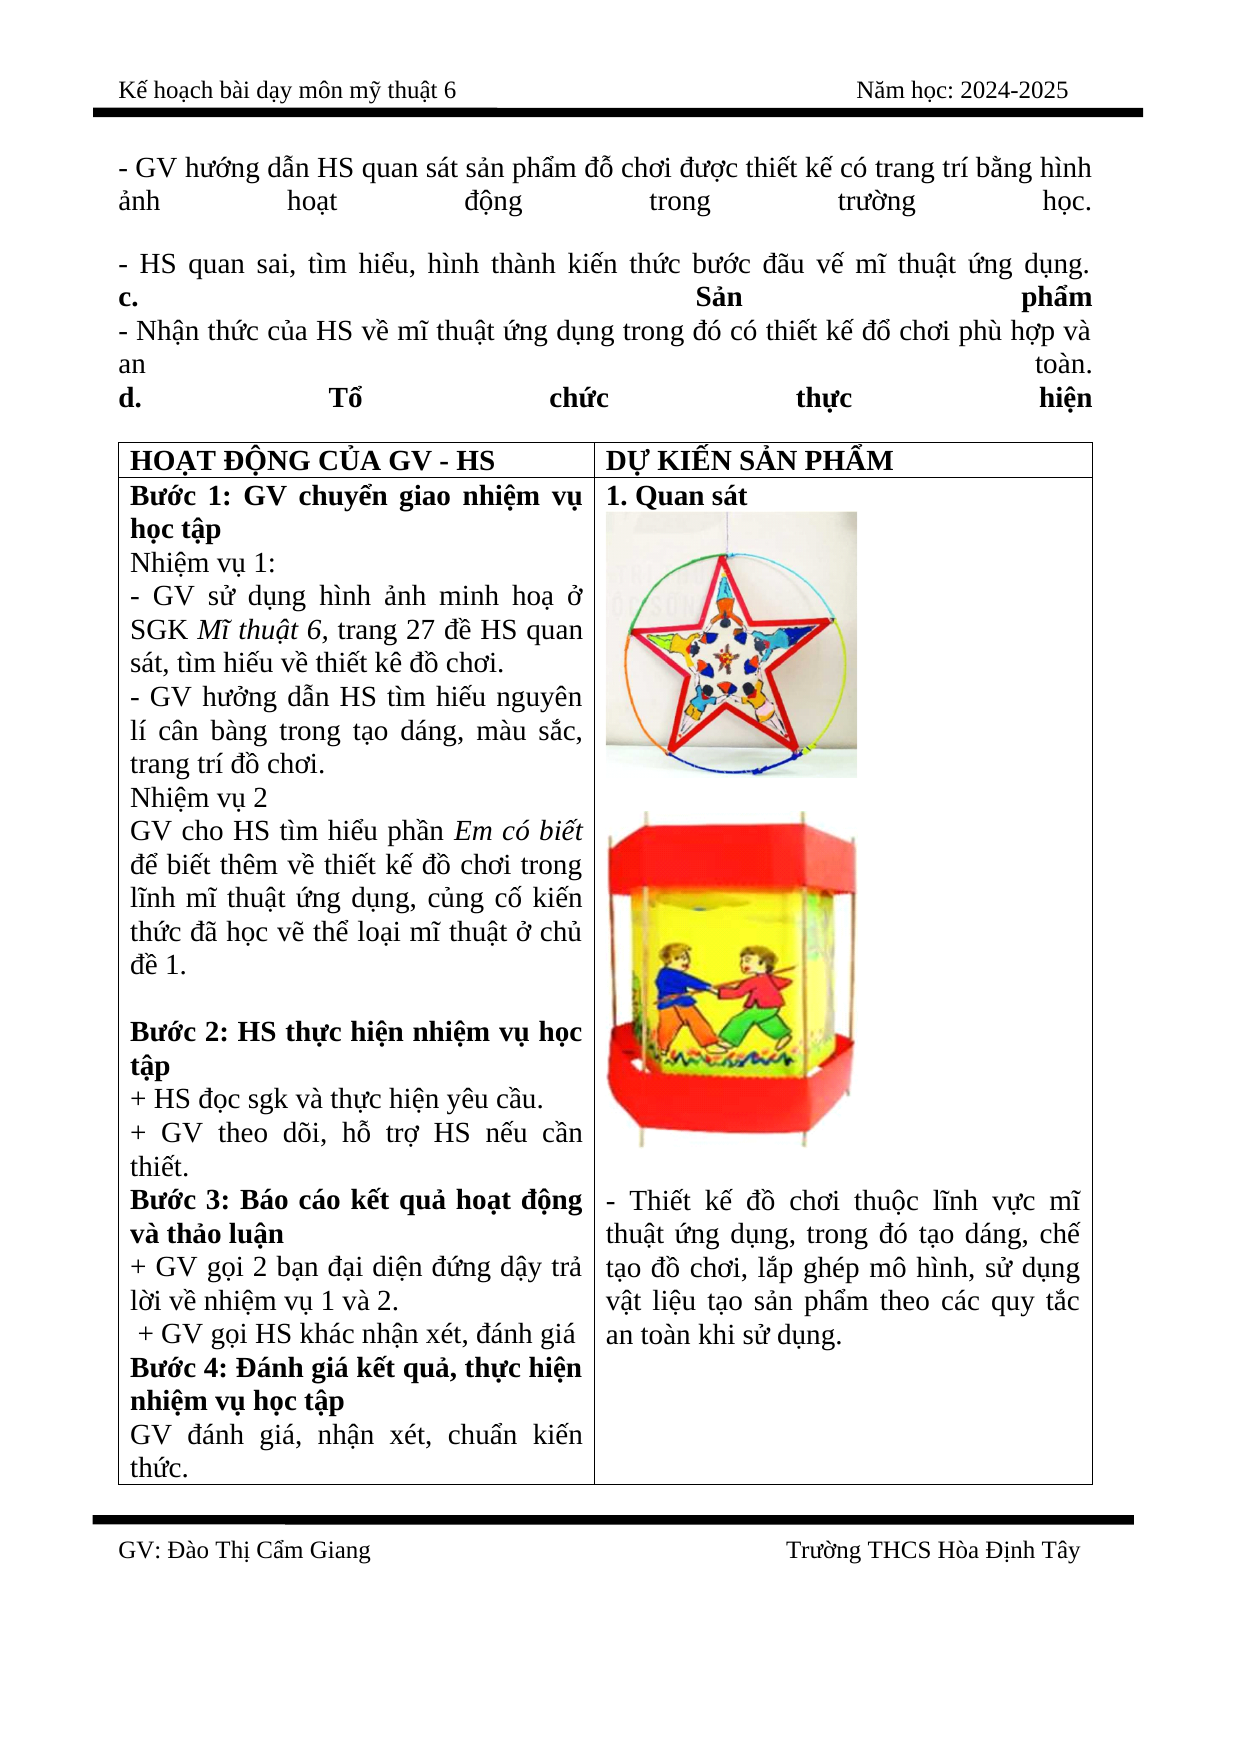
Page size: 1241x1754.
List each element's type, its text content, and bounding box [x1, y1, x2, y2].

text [118, 150, 1093, 246]
table_header HOẠT ĐỘNG CỦA GV - HS [119, 443, 594, 477]
picture [605, 811, 859, 1149]
table_header DỰ KIẾN SẢN PHẨM [595, 443, 1092, 477]
table_cell Bước 1: GV chuyển giao nhiệm vụ học tập Nhiệm vụ 1: - GV sử dụng hình ảnh minh hoạ ở SGK Mĩ thuật 6, trang 27 đề HS quan sát, tìm hiếu về thiết kê đồ chơi. - GV hưởng dẫn HS tìm hiếu nguyên lí cân bàng trong tạo dáng, màu sắc, trang trí đồ chơi. Nhiệm vụ 2 GV cho HS tìm hiểu phần Em có biết để biết thêm về thiết kế đồ chơi trong lĩnh mĩ thuật ứng dụng, củng cố kiến thức đã học vẽ thể loại mĩ thuật ở chủ đề 1. Bước 2: HS thực hiện nhiệm vụ học tập + HS đọc sgk và thực hiện yêu cầu. + GV theo dõi, hỗ trợ HS nếu cần thiết. Bước 3: Báo cáo kết quả hoạt động và thảo luận + GV gọi 2 bạn đại diện đứng dậy trả lời về nhiệm vụ 1 và 2. + GV gọi HS khác nhận xét, đánh giá Bước 4: Đánh giá kết quả, thực hiện nhiệm vụ học tập GV đánh giá, nhận xét, chuẩn kiến thức. [119, 478, 594, 1484]
picture [605, 511, 858, 778]
text - HS quan sai, tìm hiểu, hình thành kiến thức bước đãu vế mĩ thuật ứng dụng. c. Sản phẩm - Nhận thức của HS về mĩ thuật ứng dụng trong đó có thiết kế đổ chơi phù hợp và an toàn. d. Tổ chức thực hiện [118, 246, 1093, 442]
table_cell 1. Quan sát - Thiết kế đồ chơi thuộc lĩnh vực mĩ thuật ứng dụng, trong đó tạo dáng, chế tạo đồ chơi, lắp ghép mô hình, sử dụng vật liệu tạo sản phẩm theo các quy tắc an toàn khi sử dụng. [595, 478, 1092, 1484]
